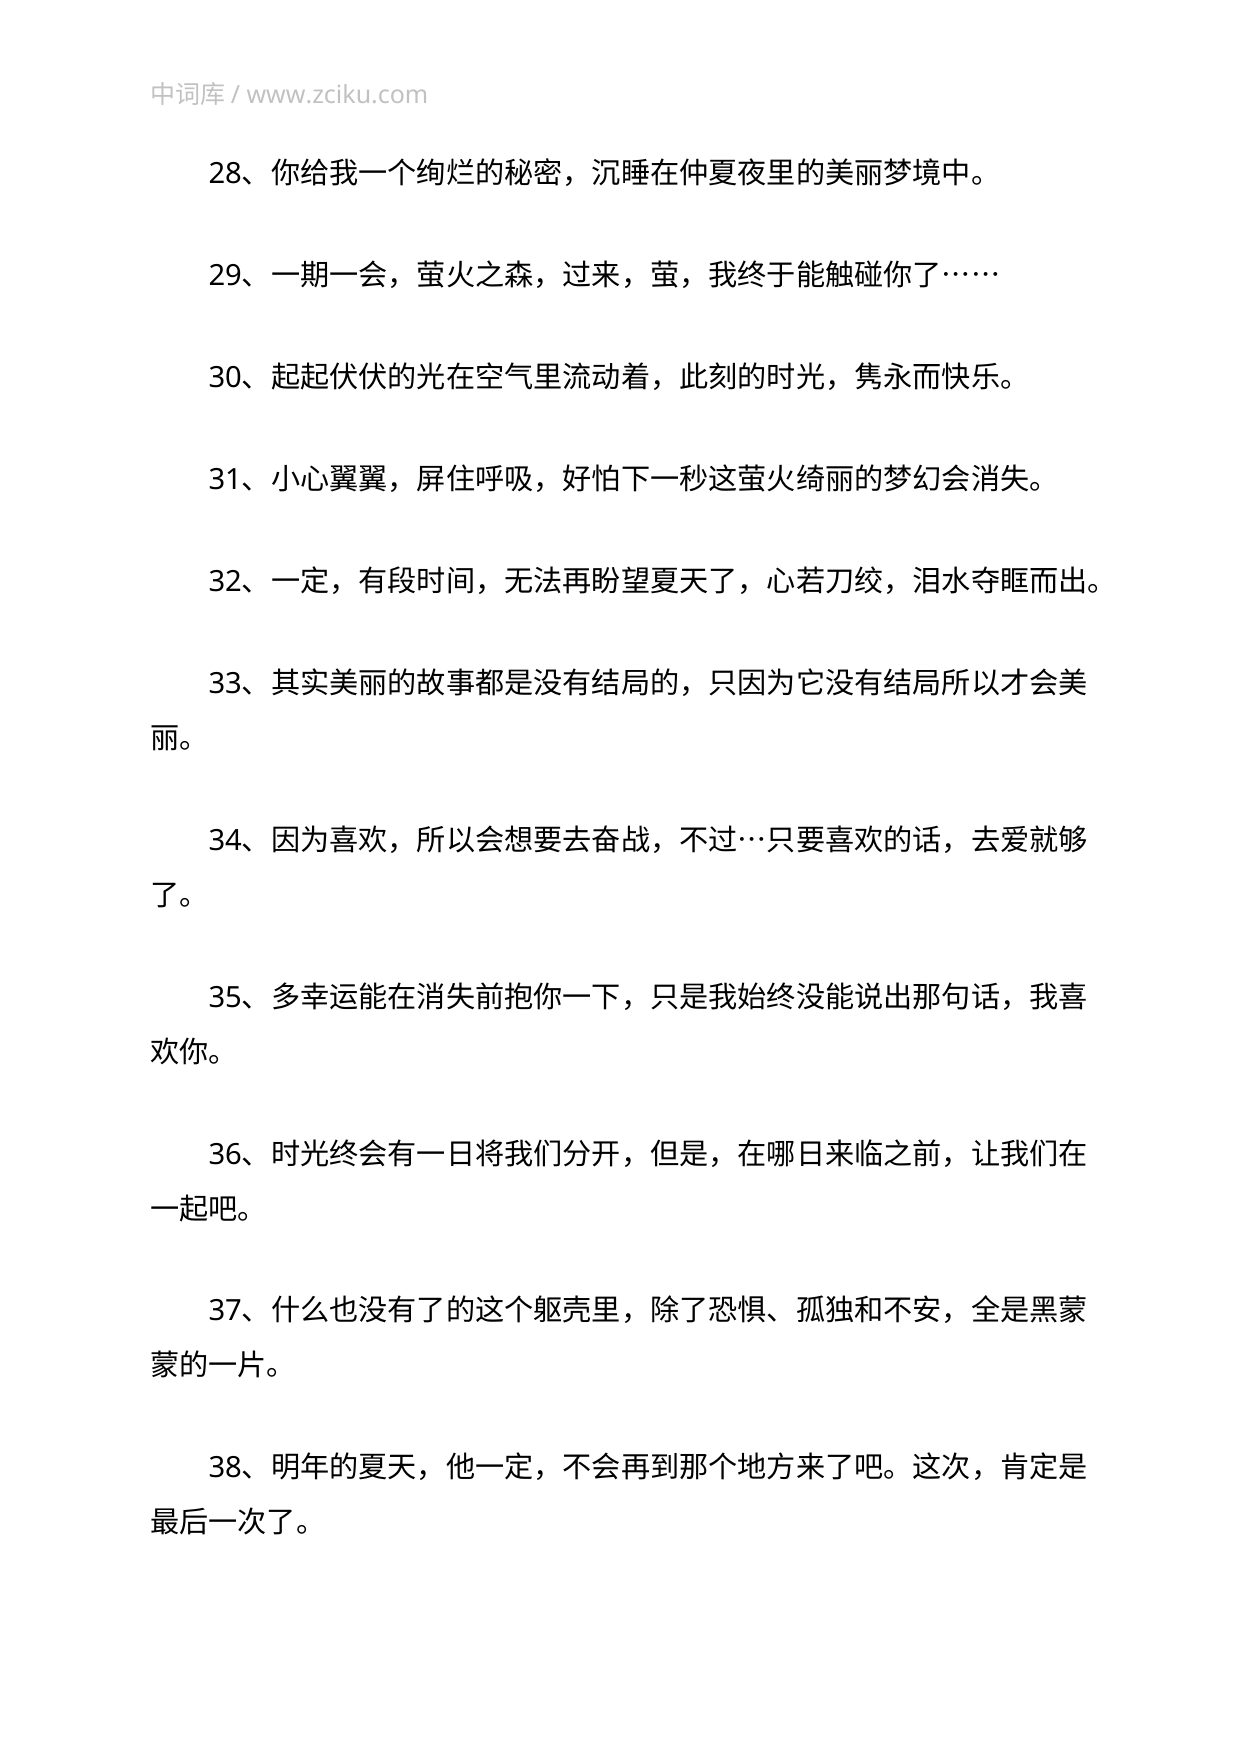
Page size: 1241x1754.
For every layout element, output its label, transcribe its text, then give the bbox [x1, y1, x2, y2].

text 32、一定，有段时间，无法再盼望夏天了，心若刀绞，泪水夺眶而出。 [150, 558, 1090, 600]
text 31、小心翼翼，屏住呼吸，好怕下一秒这萤火绮丽的梦幻会消失。 [150, 456, 1090, 498]
text 36、时光终会有一日将我们分开，但是，在哪日来临之前，让我们在一起吧。 [150, 1130, 1090, 1227]
text 38、明年的夏天，他一定，不会再到那个地方来了吧。这次，肯定是最后一次了。 [150, 1444, 1090, 1541]
text 35、多幸运能在消失前抱你一下，只是我始终没能说出那句话，我喜欢你。 [150, 973, 1090, 1071]
text 34、因为喜欢，所以会想要去奋战，不过…只要喜欢的话，去爱就够了。 [150, 817, 1090, 914]
text 29、一期一会，萤火之森，过来，萤，我终于能触碰你了…… [150, 252, 1090, 294]
text 33、其实美丽的故事都是没有结局的，只因为它没有结局所以才会美丽。 [150, 660, 1090, 757]
text 30、起起伏伏的光在空气里流动着，此刻的时光，隽永而快乐。 [150, 354, 1090, 396]
text 28、你给我一个绚烂的秘密，沉睡在仲夏夜里的美丽梦境中。 [150, 150, 1090, 192]
text 37、什么也没有了的这个躯壳里，除了恐惧、孤独和不安，全是黑蒙蒙的一片。 [150, 1287, 1090, 1384]
